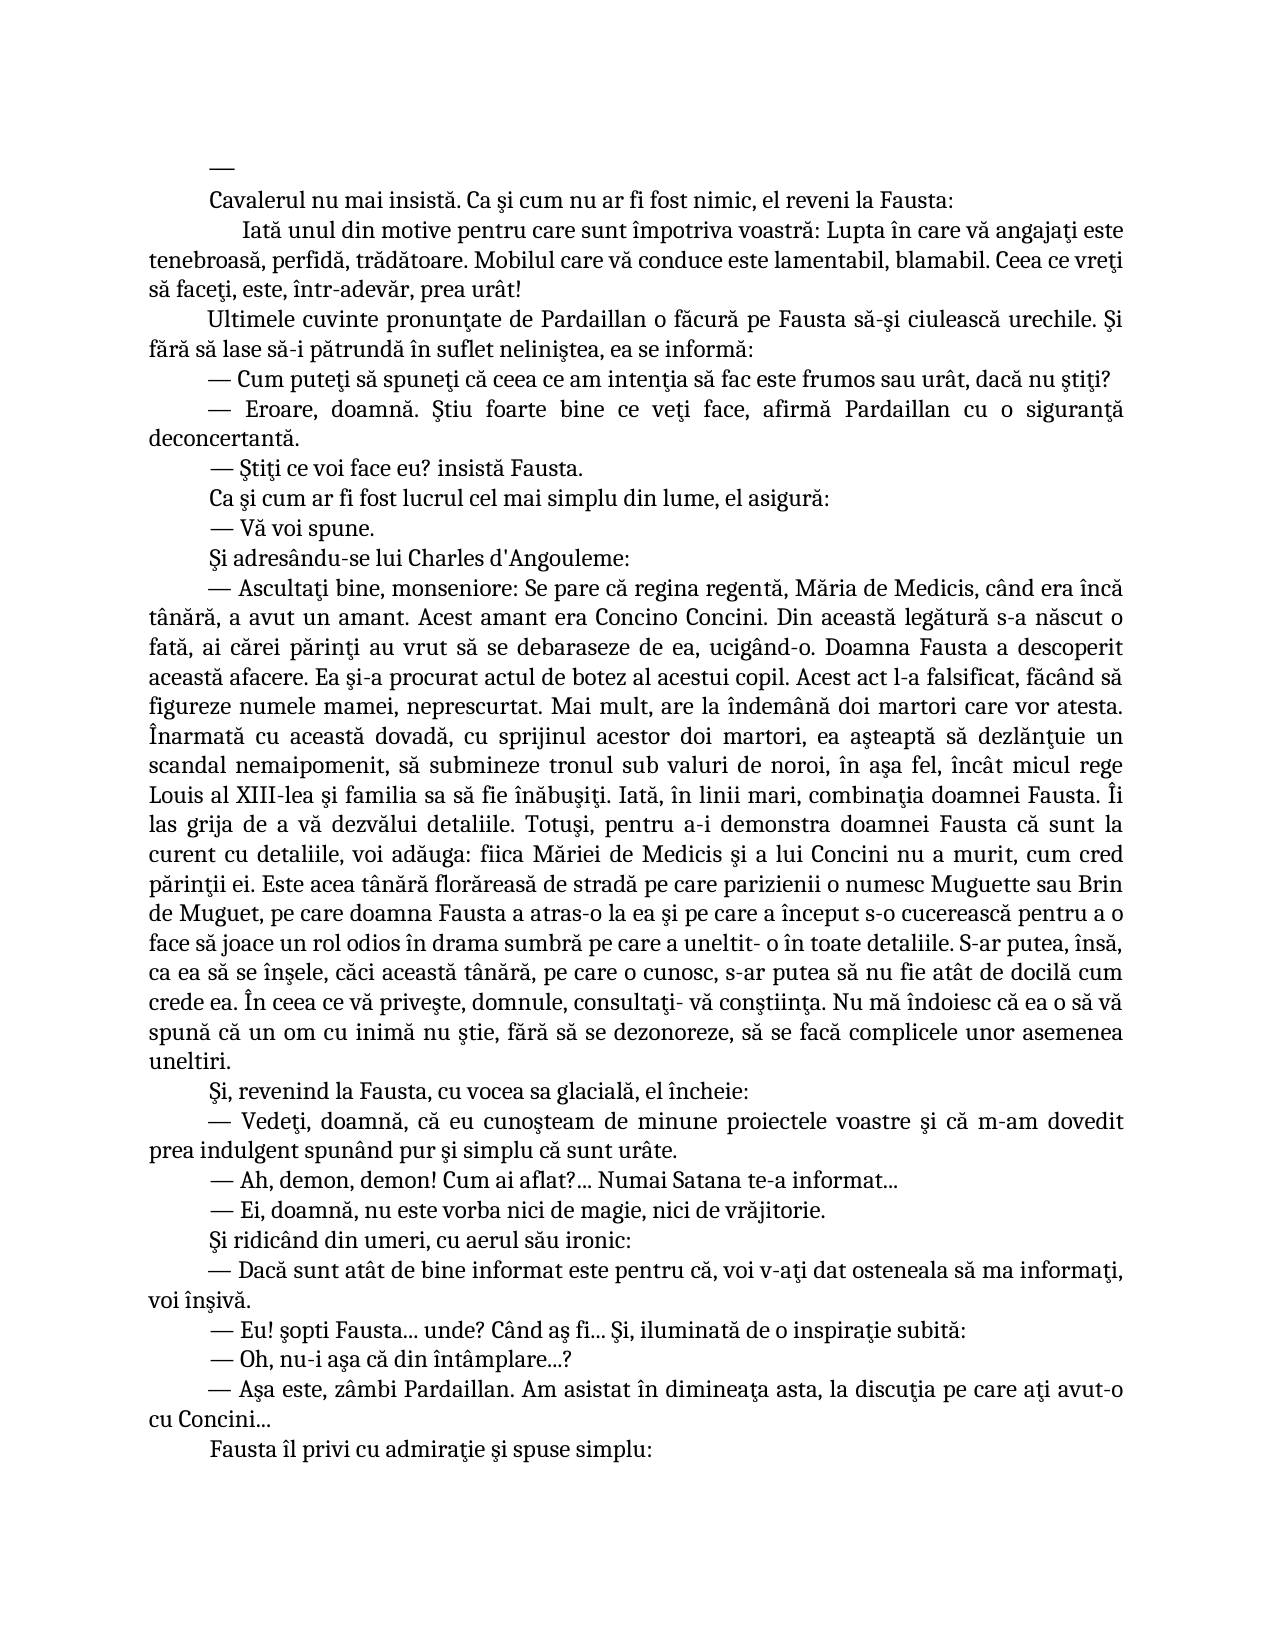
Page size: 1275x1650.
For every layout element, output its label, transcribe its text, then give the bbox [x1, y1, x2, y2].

text — Aşa este, zâmbi Pardaillan. Am asistat în dimineaţa asta, la discuţia pe care aţi avut-o cu Concini... [149, 1375, 1124, 1434]
text Fausta îl privi cu admiraţie şi spuse simplu: [209, 1435, 1124, 1463]
text Cavalerul nu mai insistă. Ca şi cum nu ar fi fost nimic, el reveni la Fausta: [209, 186, 1124, 215]
text Iată unul din motive pentru care sunt împotriva voastră: Lupta în care vă angajaţi este tenebroasă, perfidă, trădătoare. Mobilul care vă conduce este lamentabil, blamabil. Ceea ce vreţi să faceţi, este, într-adevăr, prea urât! [149, 216, 1124, 304]
text — Vă voi spune. [209, 514, 1124, 543]
text — Cum puteţi să spuneţi că ceea ce am intenţia să fac este frumos sau urât, dacă nu ştiţi? [149, 365, 1124, 393]
text — Eroare, doamnă. Ştiu foarte bine ce veţi face, afirmă Pardaillan cu o siguranţă deconcertantă. [149, 395, 1124, 453]
text Şi adresându-se lui Charles d'Angouleme: [209, 544, 1124, 573]
text — Ei, doamnă, nu este vorba nici de magie, nici de vrăjitorie. [209, 1196, 1124, 1225]
text Ca şi cum ar fi fost lucrul cel mai simplu din lume, el asigură: [209, 484, 1124, 513]
text — Ştiţi ce voi face eu? insistă Fausta. [209, 454, 1124, 483]
text Şi, revenind la Fausta, cu vocea sa glacială, el încheie: [209, 1077, 1124, 1106]
text — Vedeţi, doamnă, că eu cunoşteam de minune proiectele voastre şi că m-am dovedit prea indulgent spunând pur şi simplu că sunt urâte. [149, 1107, 1124, 1165]
text — Ah, demon, demon! Cum ai aflat?... Numai Satana te-a informat... [209, 1166, 1124, 1195]
text — Dacă sunt atât de bine informat este pentru că, voi v-aţi dat osteneala să ma informaţi, voi înşivă. [149, 1256, 1124, 1314]
text — Ascultaţi bine, monseniore: Se pare că regina regentă, Măria de Medicis, când era încă tânără, a avut un amant. Acest amant era Concino Concini. Din această legătură s-a născut o fată, ai cărei părinţi au vrut să se debaraseze de ea, ucigând-o. Doamna Fausta a descoperit această afacere. Ea şi-a procurat actul de botez al acestui copil. Acest act l-a falsificat, făcând să figureze numele mamei, neprescurtat. Mai mult, are la îndemână doi martori care vor atesta. Înarmată cu această dovadă, cu sprijinul acestor doi martori, ea aşteaptă să dezlănţuie un scandal nemaipomenit, să submineze tronul sub valuri de noroi, în aşa fel, încât micul rege Louis al XIII-lea şi familia sa să fie înăbuşiţi. Iată, în linii mari, combinaţia doamnei Fausta. Îi las grija de a vă dezvălui detaliile. Totuşi, pentru a-i demonstra doamnei Fausta că sunt la curent cu detaliile, voi adăuga: fiica Măriei de Medicis şi a lui Concini nu a murit, cum cred părinţii ei. Este acea tânără florăreasă de stradă pe care parizienii o numesc Muguette sau Brin de Muguet, pe care doamna Fausta a atras-o la ea şi pe care a început s-o cucerească pentru a o face să joace un rol odios în drama sumbră pe care a uneltit- o în toate detaliile. S-ar putea, însă, ca ea să se înşele, căci această tânără, pe care o cunosc, s-ar putea să nu fie atât de docilă cum crede ea. În ceea ce vă priveşte, domnule, consultaţi- vă conştiinţa. Nu mă îndoiesc că ea o să vă spună că un om cu inimă nu ştie, fără să se dezonoreze, să se facă complicele unor asemenea uneltiri. [149, 574, 1124, 1076]
text Şi ridicând din umeri, cu aerul său ironic: [209, 1226, 1124, 1255]
text — Oh, nu-i aşa că din întâmplare...? [209, 1345, 1124, 1374]
text — Eu! şopti Fausta... unde? Când aş fi... Şi, iluminată de o inspiraţie subită: [209, 1316, 1124, 1344]
text Ultimele cuvinte pronunţate de Pardaillan o făcură pe Fausta să-şi ciulească urechile. Şi fără să lase să-i pătrundă în suflet neliniştea, ea se informă: [149, 305, 1124, 364]
